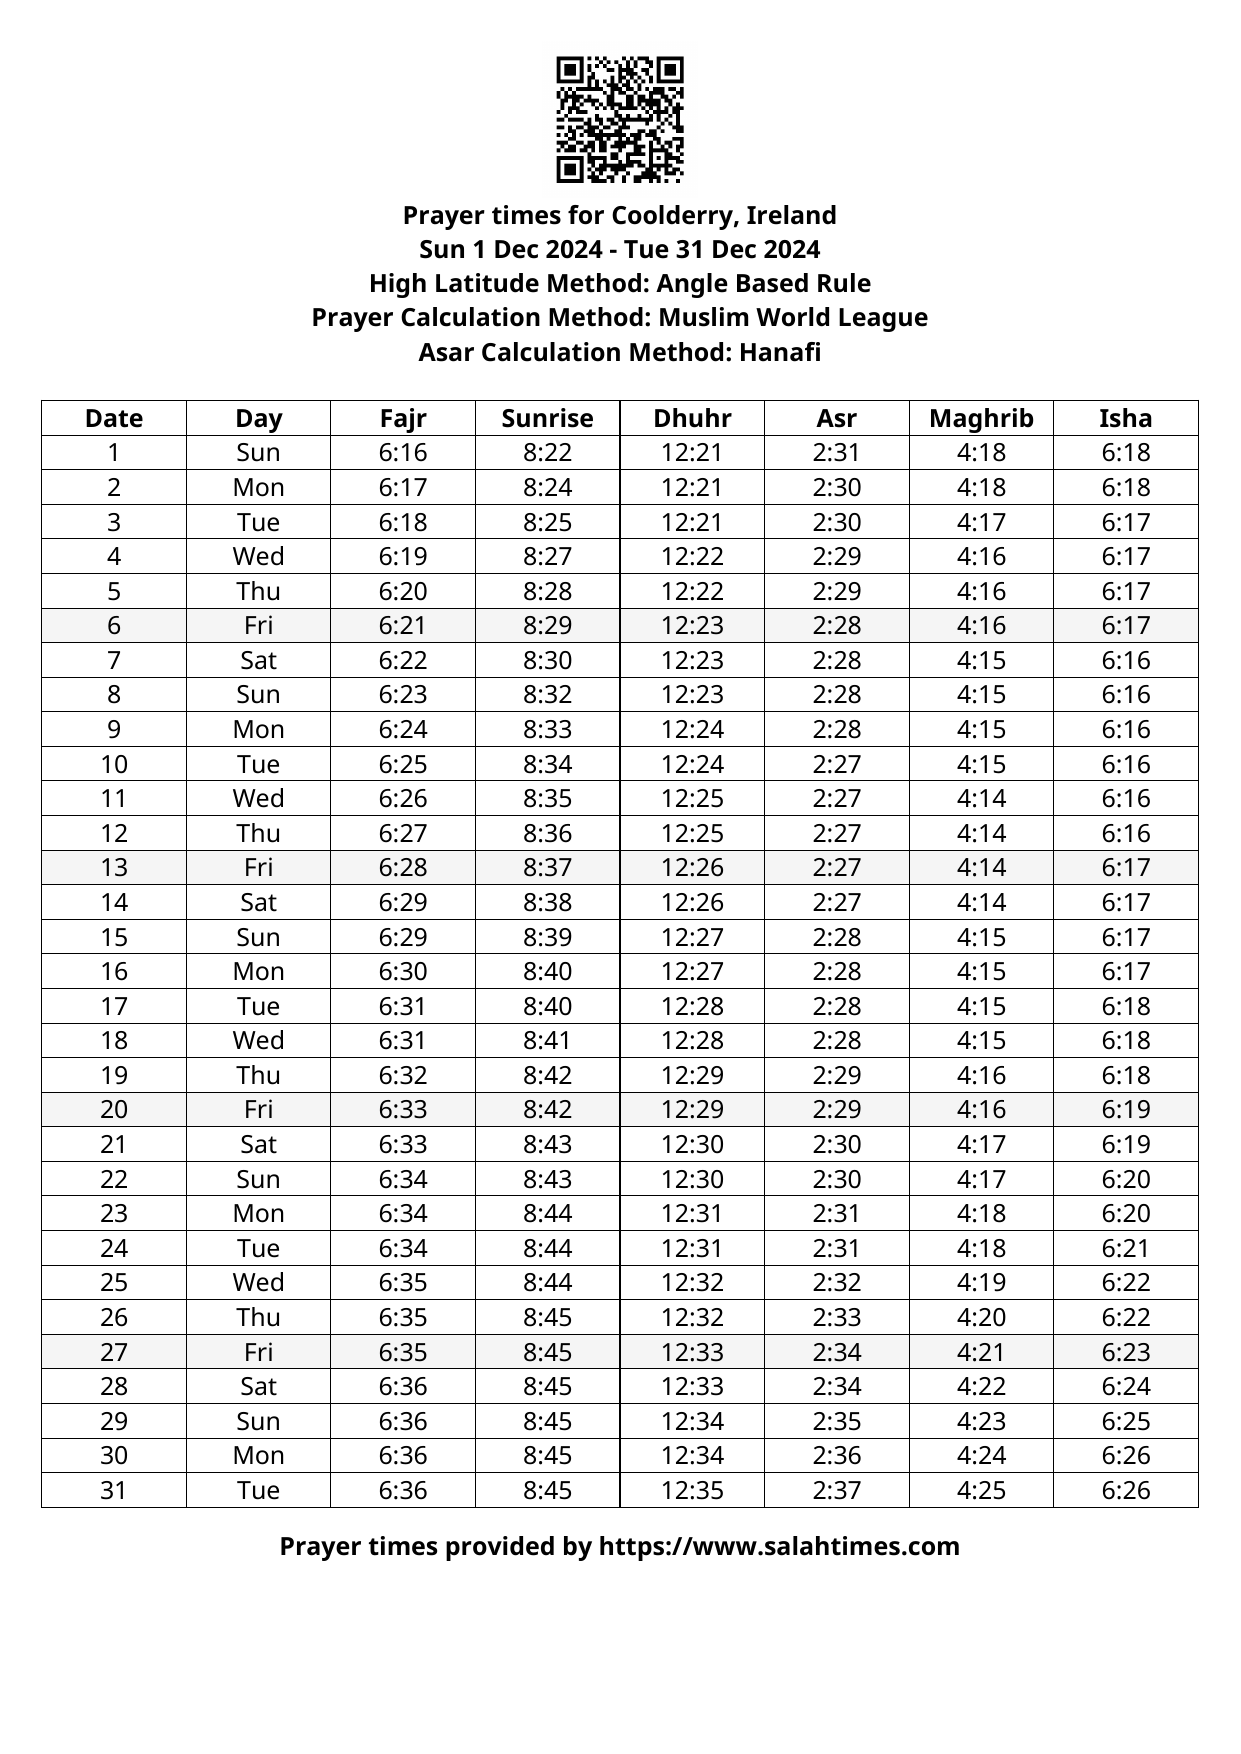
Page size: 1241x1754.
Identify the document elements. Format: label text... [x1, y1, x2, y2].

table_cell Wed [187, 781, 330, 815]
table_cell 4:15 [910, 954, 1053, 988]
table_cell 28 [42, 1369, 186, 1403]
table_cell 6:16 [1054, 712, 1198, 746]
table_cell Wed [187, 1266, 330, 1299]
table_cell 12:32 [621, 1266, 764, 1299]
table_cell 6:19 [331, 539, 475, 573]
table_cell 30 [42, 1439, 186, 1472]
table_cell Tue [187, 989, 330, 1022]
table_cell 8:38 [476, 885, 619, 919]
table_cell 12:22 [621, 574, 764, 607]
table_cell 4:17 [910, 1127, 1053, 1161]
table_cell 2:31 [765, 1231, 909, 1264]
table_cell 8:45 [476, 1439, 619, 1472]
table_cell 12:26 [621, 885, 764, 919]
table_cell 6:25 [331, 747, 475, 780]
table_cell 12:26 [621, 851, 764, 884]
table_cell 13 [42, 851, 186, 884]
table_cell 8:43 [476, 1127, 619, 1161]
table_cell 4:17 [910, 505, 1053, 538]
table_cell 12:30 [621, 1162, 764, 1195]
table_cell 6:18 [1054, 1024, 1198, 1057]
table_cell 6:23 [1054, 1335, 1198, 1368]
table_cell Sat [187, 1127, 330, 1161]
table_cell 6:34 [331, 1231, 475, 1264]
table_cell 6:31 [331, 1024, 475, 1057]
table_cell 10 [42, 747, 186, 780]
table_cell 6:26 [331, 781, 475, 815]
table_cell Sun [187, 1404, 330, 1437]
table_cell 12:23 [621, 609, 764, 642]
table_cell 6:19 [1054, 1093, 1198, 1126]
table_cell 8:44 [476, 1231, 619, 1264]
table_cell 9 [42, 712, 186, 746]
table_cell 20 [42, 1093, 186, 1126]
table_cell 18 [42, 1024, 186, 1057]
table_cell 12:27 [621, 920, 764, 953]
table_cell 8:41 [476, 1024, 619, 1057]
table_cell 12:31 [621, 1196, 764, 1230]
table_cell 8:42 [476, 1093, 619, 1126]
table_cell 6:30 [331, 954, 475, 988]
table_cell 8:28 [476, 574, 619, 607]
table_cell 6:33 [331, 1093, 475, 1126]
table_header Date [42, 401, 186, 434]
table_cell 6:34 [331, 1196, 475, 1230]
table_cell 6:17 [1054, 505, 1198, 538]
table_cell Sat [187, 885, 330, 919]
text Prayer times provided by https://www.salahtimes.com [42, 1528, 1198, 1563]
table_cell 4:23 [910, 1404, 1053, 1437]
table_cell 12 [42, 816, 186, 849]
table_cell 6:33 [331, 1127, 475, 1161]
table_cell 8:45 [476, 1473, 619, 1507]
table_cell 12:25 [621, 816, 764, 849]
table_cell 2:35 [765, 1404, 909, 1437]
table_cell 26 [42, 1300, 186, 1334]
table_cell Tue [187, 1473, 330, 1507]
table_cell 1 [42, 436, 186, 469]
table_cell 4:15 [910, 920, 1053, 953]
table_cell 6:18 [1054, 989, 1198, 1022]
table_cell 24 [42, 1231, 186, 1264]
table_header Day [187, 401, 330, 434]
table_cell 6:17 [1054, 609, 1198, 642]
table_cell Wed [187, 539, 330, 573]
text Sun 1 Dec 2024 - Tue 31 Dec 2024 [42, 232, 1198, 266]
table_cell 12:24 [621, 712, 764, 746]
table_header Sunrise [476, 401, 619, 434]
table_cell 12:21 [621, 505, 764, 538]
table_cell 6:34 [331, 1162, 475, 1195]
table_cell 6:17 [331, 470, 475, 504]
table_cell 8:29 [476, 609, 619, 642]
table_cell 2:28 [765, 678, 909, 711]
table_cell 17 [42, 989, 186, 1022]
table_cell 4:16 [910, 539, 1053, 573]
table_cell 12:29 [621, 1093, 764, 1126]
table_cell 4:18 [910, 470, 1053, 504]
table_cell 12:21 [621, 436, 764, 469]
table_cell 2 [42, 470, 186, 504]
table_cell 6:17 [1054, 574, 1198, 607]
table_cell 6:23 [331, 678, 475, 711]
table_cell 2:27 [765, 816, 909, 849]
table_cell 6:22 [1054, 1266, 1198, 1299]
table_cell 2:32 [765, 1266, 909, 1299]
table_cell 8:32 [476, 678, 619, 711]
table_header Isha [1054, 401, 1198, 434]
table_cell 4 [42, 539, 186, 573]
table_cell 6:16 [331, 436, 475, 469]
table_cell 12:23 [621, 643, 764, 677]
table_cell 8:35 [476, 781, 619, 815]
table_cell 6:17 [1054, 851, 1198, 884]
table_cell 6:20 [1054, 1196, 1198, 1230]
table_cell Wed [187, 1024, 330, 1057]
table_cell 6:16 [1054, 816, 1198, 849]
table_cell 4:14 [910, 851, 1053, 884]
table_cell 21 [42, 1127, 186, 1161]
table_cell 12:23 [621, 678, 764, 711]
table_cell 6:29 [331, 885, 475, 919]
table_cell 6:24 [1054, 1369, 1198, 1403]
table_cell 2:30 [765, 470, 909, 504]
table_cell 2:28 [765, 609, 909, 642]
table_cell 8:45 [476, 1300, 619, 1334]
table_cell 6:16 [1054, 643, 1198, 677]
table_cell 6:26 [1054, 1473, 1198, 1507]
table_cell 4:24 [910, 1439, 1053, 1472]
table_cell 4:15 [910, 678, 1053, 711]
table_cell 12:34 [621, 1439, 764, 1472]
table_header Maghrib [910, 401, 1053, 434]
table_cell 12:29 [621, 1058, 764, 1092]
table_cell 4:14 [910, 816, 1053, 849]
text Prayer times for Coolderry, Ireland [42, 198, 1198, 232]
table_cell Fri [187, 851, 330, 884]
table_cell 6:29 [331, 920, 475, 953]
table_cell 8:39 [476, 920, 619, 953]
table_cell 8 [42, 678, 186, 711]
table_cell Mon [187, 1439, 330, 1472]
table_cell 6:35 [331, 1266, 475, 1299]
table_cell 6:18 [1054, 436, 1198, 469]
table_cell 4:21 [910, 1335, 1053, 1368]
table_cell 8:33 [476, 712, 619, 746]
table_cell 8:22 [476, 436, 619, 469]
table_cell 12:30 [621, 1127, 764, 1161]
table_cell 6:16 [1054, 781, 1198, 815]
table_cell 2:28 [765, 954, 909, 988]
table_cell 6:25 [1054, 1404, 1198, 1437]
table_cell 8:44 [476, 1196, 619, 1230]
table_cell 8:30 [476, 643, 619, 677]
table_cell 6:35 [331, 1335, 475, 1368]
table_cell 6:20 [331, 574, 475, 607]
table_cell 8:37 [476, 851, 619, 884]
table_cell 6:18 [1054, 470, 1198, 504]
table_cell 12:31 [621, 1231, 764, 1264]
text Prayer Calculation Method: Muslim World League [42, 300, 1198, 334]
table_cell 8:24 [476, 470, 619, 504]
table_cell 4:15 [910, 1024, 1053, 1057]
table_cell 4:16 [910, 1093, 1053, 1126]
table_cell 6:20 [1054, 1162, 1198, 1195]
table_cell 7 [42, 643, 186, 677]
table_cell 6:22 [331, 643, 475, 677]
table_cell Mon [187, 712, 330, 746]
table_cell Tue [187, 1231, 330, 1264]
table_cell 2:31 [765, 436, 909, 469]
table_cell Thu [187, 816, 330, 849]
table_cell 12:22 [621, 539, 764, 573]
table_cell 6:16 [1054, 747, 1198, 780]
table_cell 2:28 [765, 1024, 909, 1057]
table_cell 6:31 [331, 989, 475, 1022]
table_cell 15 [42, 920, 186, 953]
table_cell 4:17 [910, 1162, 1053, 1195]
table_cell 2:28 [765, 920, 909, 953]
table_cell Mon [187, 470, 330, 504]
table_cell 8:34 [476, 747, 619, 780]
table_cell 4:15 [910, 989, 1053, 1022]
table_cell 8:42 [476, 1058, 619, 1092]
table_cell 6:22 [1054, 1300, 1198, 1334]
table_cell 2:29 [765, 1093, 909, 1126]
table_cell 6:35 [331, 1300, 475, 1334]
table_cell 4:15 [910, 747, 1053, 780]
table_cell 4:15 [910, 643, 1053, 677]
table_cell 6:19 [1054, 1127, 1198, 1161]
table_cell Fri [187, 609, 330, 642]
table_header Fajr [331, 401, 475, 434]
table_cell 6:21 [1054, 1231, 1198, 1264]
table_cell 8:45 [476, 1369, 619, 1403]
table_cell 4:16 [910, 609, 1053, 642]
table_cell 4:14 [910, 781, 1053, 815]
table_cell 4:18 [910, 1196, 1053, 1230]
table_cell 6:17 [1054, 954, 1198, 988]
table_cell 6:32 [331, 1058, 475, 1092]
table_cell Sun [187, 1162, 330, 1195]
table_cell 12:34 [621, 1404, 764, 1437]
table_cell 2:27 [765, 781, 909, 815]
table_cell 2:29 [765, 1058, 909, 1092]
table_cell Thu [187, 1300, 330, 1334]
table_cell 11 [42, 781, 186, 815]
table_cell Sun [187, 678, 330, 711]
table_cell 6:36 [331, 1404, 475, 1437]
table_cell 2:33 [765, 1300, 909, 1334]
table_cell 2:28 [765, 989, 909, 1022]
text Asar Calculation Method: Hanafi [42, 334, 1198, 368]
table_cell 31 [42, 1473, 186, 1507]
table_cell 25 [42, 1266, 186, 1299]
table_cell 12:24 [621, 747, 764, 780]
table_cell 8:27 [476, 539, 619, 573]
table_cell 19 [42, 1058, 186, 1092]
table_cell 2:34 [765, 1369, 909, 1403]
table_cell 6:17 [1054, 920, 1198, 953]
table_cell 12:21 [621, 470, 764, 504]
table_cell 8:43 [476, 1162, 619, 1195]
table_cell 4:18 [910, 1231, 1053, 1264]
table_cell 12:28 [621, 989, 764, 1022]
table_cell 6:18 [1054, 1058, 1198, 1092]
table_cell 6:21 [331, 609, 475, 642]
table_cell 4:15 [910, 712, 1053, 746]
table_cell 27 [42, 1335, 186, 1368]
table_cell Tue [187, 747, 330, 780]
table_cell 4:18 [910, 436, 1053, 469]
table_cell 12:33 [621, 1369, 764, 1403]
table_cell 6:24 [331, 712, 475, 746]
table_cell 6:26 [1054, 1439, 1198, 1472]
table_cell 2:28 [765, 712, 909, 746]
table_cell 12:27 [621, 954, 764, 988]
table_header Asr [765, 401, 909, 434]
table_cell 4:25 [910, 1473, 1053, 1507]
table_cell 12:25 [621, 781, 764, 815]
table_cell Mon [187, 954, 330, 988]
table_cell Thu [187, 1058, 330, 1092]
table_cell Sun [187, 920, 330, 953]
table_cell 2:30 [765, 1162, 909, 1195]
table_cell 8:45 [476, 1335, 619, 1368]
table_cell 4:16 [910, 574, 1053, 607]
table_cell 8:36 [476, 816, 619, 849]
table_cell 4:20 [910, 1300, 1053, 1334]
table_cell 6:36 [331, 1369, 475, 1403]
table_cell Sat [187, 1369, 330, 1403]
table_cell 6:28 [331, 851, 475, 884]
table_cell 6 [42, 609, 186, 642]
table_cell Fri [187, 1093, 330, 1126]
table_cell 12:32 [621, 1300, 764, 1334]
table_cell 6:17 [1054, 539, 1198, 573]
table_cell 6:36 [331, 1473, 475, 1507]
table_cell 8:25 [476, 505, 619, 538]
table_cell 5 [42, 574, 186, 607]
picture [542, 41, 699, 198]
table_cell Tue [187, 505, 330, 538]
table_cell 8:40 [476, 954, 619, 988]
table_header Dhuhr [621, 401, 764, 434]
table_cell 2:27 [765, 851, 909, 884]
table_cell 4:22 [910, 1369, 1053, 1403]
table_cell 8:44 [476, 1266, 619, 1299]
table_cell 2:27 [765, 747, 909, 780]
table_cell 2:30 [765, 505, 909, 538]
table_cell 12:28 [621, 1024, 764, 1057]
table_cell 2:30 [765, 1127, 909, 1161]
table_cell 2:29 [765, 539, 909, 573]
table_cell Thu [187, 574, 330, 607]
table_cell Fri [187, 1335, 330, 1368]
table_cell Sun [187, 436, 330, 469]
table_cell 6:27 [331, 816, 475, 849]
table_cell 3 [42, 505, 186, 538]
table_cell 2:37 [765, 1473, 909, 1507]
table_cell 6:17 [1054, 885, 1198, 919]
table_cell 22 [42, 1162, 186, 1195]
table_cell 14 [42, 885, 186, 919]
table_cell 2:31 [765, 1196, 909, 1230]
text High Latitude Method: Angle Based Rule [42, 266, 1198, 300]
table_cell 16 [42, 954, 186, 988]
table_cell 8:40 [476, 989, 619, 1022]
table_cell Sat [187, 643, 330, 677]
table_cell 2:27 [765, 885, 909, 919]
table_cell 6:16 [1054, 678, 1198, 711]
table_cell 2:36 [765, 1439, 909, 1472]
table_cell 29 [42, 1404, 186, 1437]
table_cell 12:35 [621, 1473, 764, 1507]
table_cell 2:29 [765, 574, 909, 607]
table_cell Mon [187, 1196, 330, 1230]
table_cell 12:33 [621, 1335, 764, 1368]
table_cell 4:19 [910, 1266, 1053, 1299]
table_cell 2:28 [765, 643, 909, 677]
table_cell 23 [42, 1196, 186, 1230]
table_cell 6:18 [331, 505, 475, 538]
table_cell 8:45 [476, 1404, 619, 1437]
table_cell 2:34 [765, 1335, 909, 1368]
table_cell 4:14 [910, 885, 1053, 919]
table_cell 6:36 [331, 1439, 475, 1472]
table_cell 4:16 [910, 1058, 1053, 1092]
